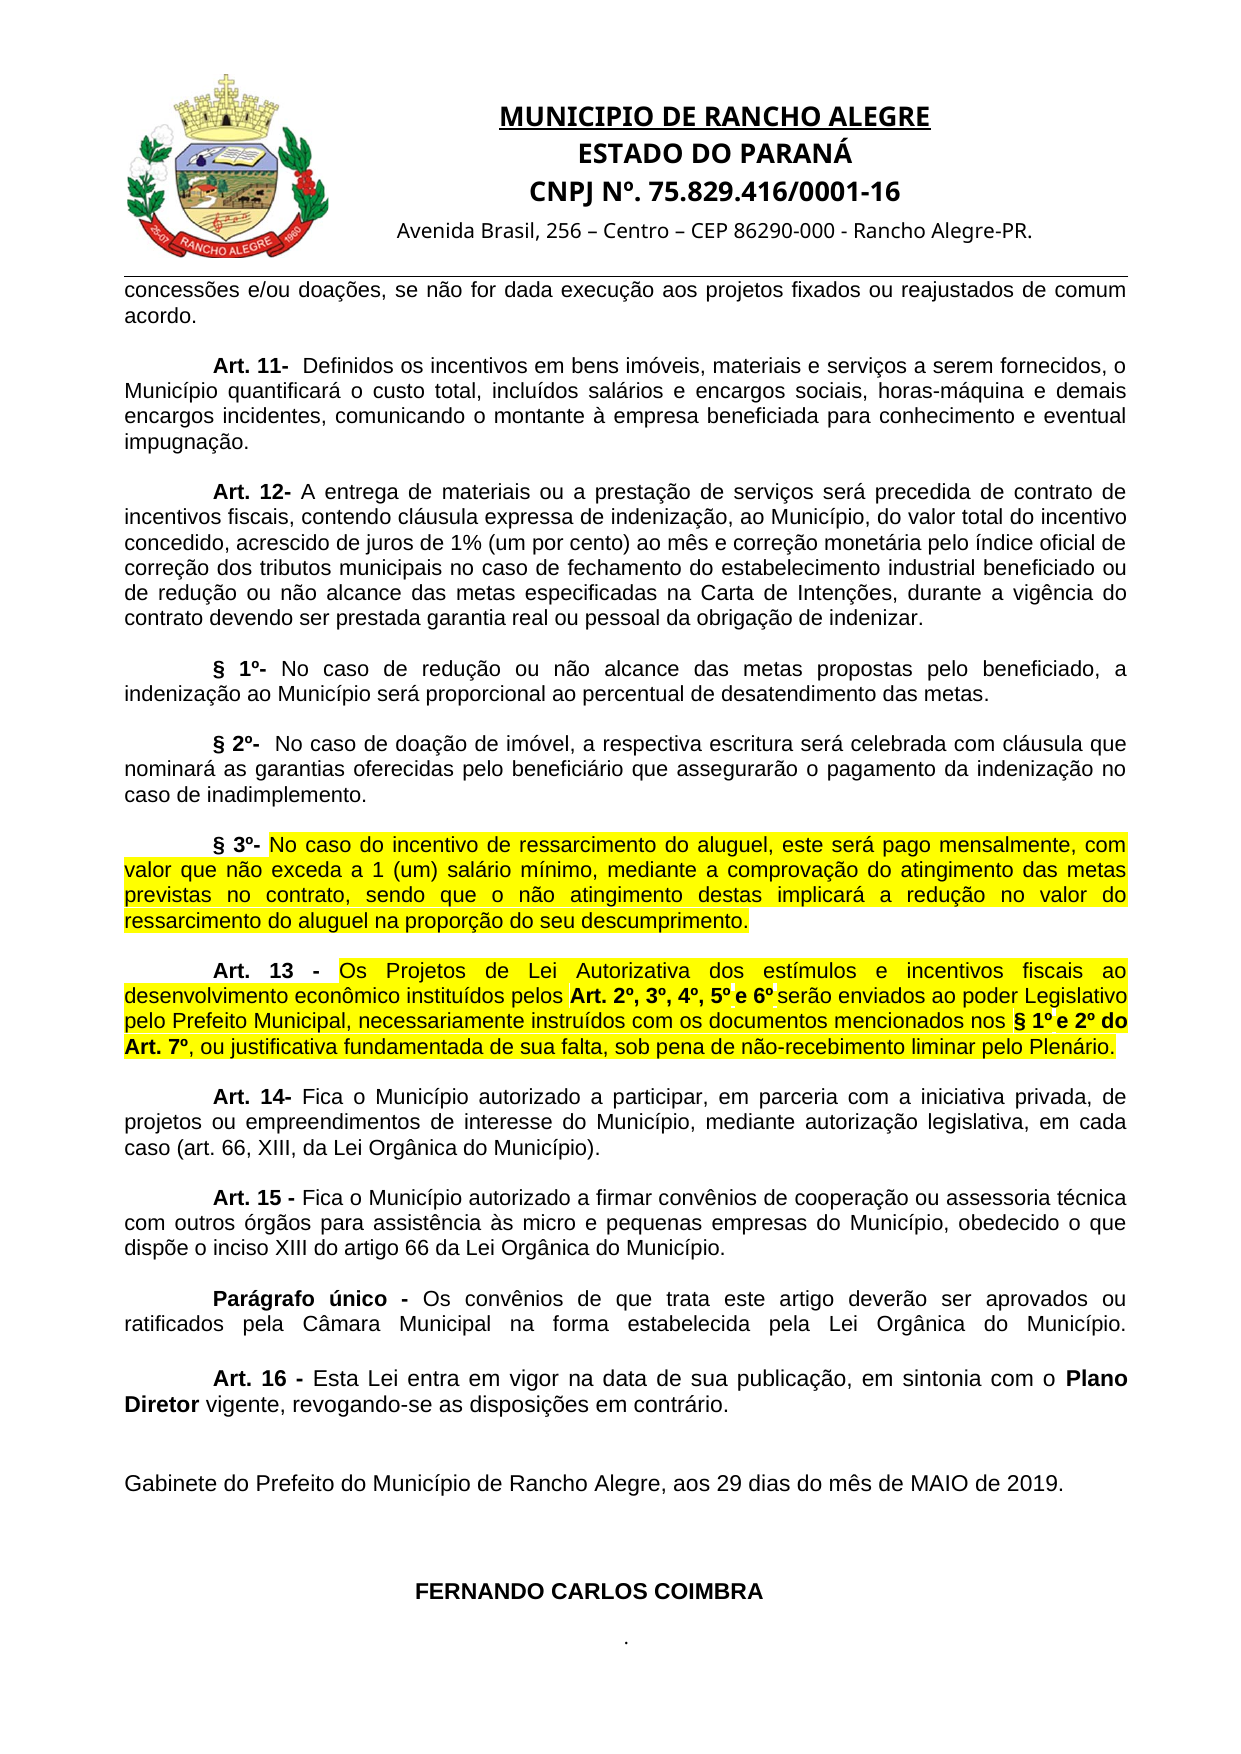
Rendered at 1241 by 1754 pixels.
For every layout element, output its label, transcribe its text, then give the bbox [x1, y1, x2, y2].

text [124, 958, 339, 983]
text Gabinete do Prefeito do Município de Rancho Alegre, aos 29 dias do mês de MAIO de 2019. [124, 1470, 1128, 1497]
text Art. 15 - Fica o Município autorizado a firmar convênios de cooperação ou assessoria técnica com outros órgãos para assistência às micro e pequenas empresas do Município, obedecido o que dispõe o inciso XIII do artigo 66 da Lei Orgânica do Município. [124, 1185, 1128, 1260]
text Art. 16 - Esta Lei entra em vigor na data de sua publicação, em sintonia com o Plano Diretor vigente, revogando-se as disposições em contrário. [124, 1365, 1128, 1417]
text FERNANDO CARLOS COIMBRA [124, 1578, 1128, 1604]
picture [125, 74, 329, 256]
text § 2º- No caso de doação de imóvel, a respectiva escritura será celebrada com cláusula que nominará as garantias oferecidas pelo beneficiário que assegurarão o pagamento da indenização no caso de inadimplemento. [124, 731, 1128, 807]
text § 1º- No caso de redução ou não alcance das metas propostas pelo beneficiado, a indenização ao Município será proporcional ao percentual de desatendimento das metas. [124, 655, 1128, 706]
text Art. 14- Fica o Município autorizado a participar, em parceria com a iniciativa privada, de projetos ou empreendimentos de interesse do Município, mediante autorização legislativa, em cada caso (art. 66, XIII, da Lei Orgânica do Município). [124, 1084, 1128, 1159]
text Art. 13 - Os Projetos de Lei Autorizativa dos estímulos e incentivos fiscais ao desenvolvimento econômico instituídos pelos Art. 2º, 3º, 4º, 5º e 6º serão enviados ao poder Legislativo pelo Prefeito Municipal, necessariamente instruídos com os documentos mencionados nos § 1º e 2º do Art. 7º, ou justificativa fundamentada de sua falta, sob pena de não-recebimento liminar pelo Plenário. [124, 1008, 1128, 1059]
text Parágrafo único - Os convênios de que trata este artigo deverão ser aprovados ou ratificados pela Câmara Municipal na forma estabelecida pela Lei Orgânica do Município. [124, 1286, 1128, 1365]
text Art. 12- A entrega de materiais ou a prestação de serviços será precedida de contrato de incentivos fiscais, contendo cláusula expressa de indenização, ao Município, do valor total do incentivo concedido, acrescido de juros de 1% (um por cento) ao mês e correção monetária pelo índice oficial de correção dos tributos municipais no caso de fechamento do estabelecimento industrial beneficiado ou de redução ou não alcance das metas especificadas na Carta de Intenções, durante a vigência do contrato devendo ser prestada garantia real ou pessoal da obrigação de indenizar. [124, 479, 1128, 630]
text § 3º- No caso do incentivo de ressarcimento do aluguel, este será pago mensalmente, com valor que não exceda a 1 (um) salário mínimo, mediante a comprovação do atingimento das metas previstas no contrato, sendo que o não atingimento destas implicará a redução no valor do ressarcimento do aluguel na proporção do seu descumprimento. [124, 907, 1128, 933]
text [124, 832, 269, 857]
text Art. 11- Definidos os incentivos em bens imóveis, materiais e serviços a serem fornecidos, o Município quantificará o custo total, incluídos salários e encargos sociais, horas-máquina e demais encargos incidentes, comunicando o montante à empresa beneficiada para conhecimento e eventual impugnação. [124, 353, 1128, 454]
